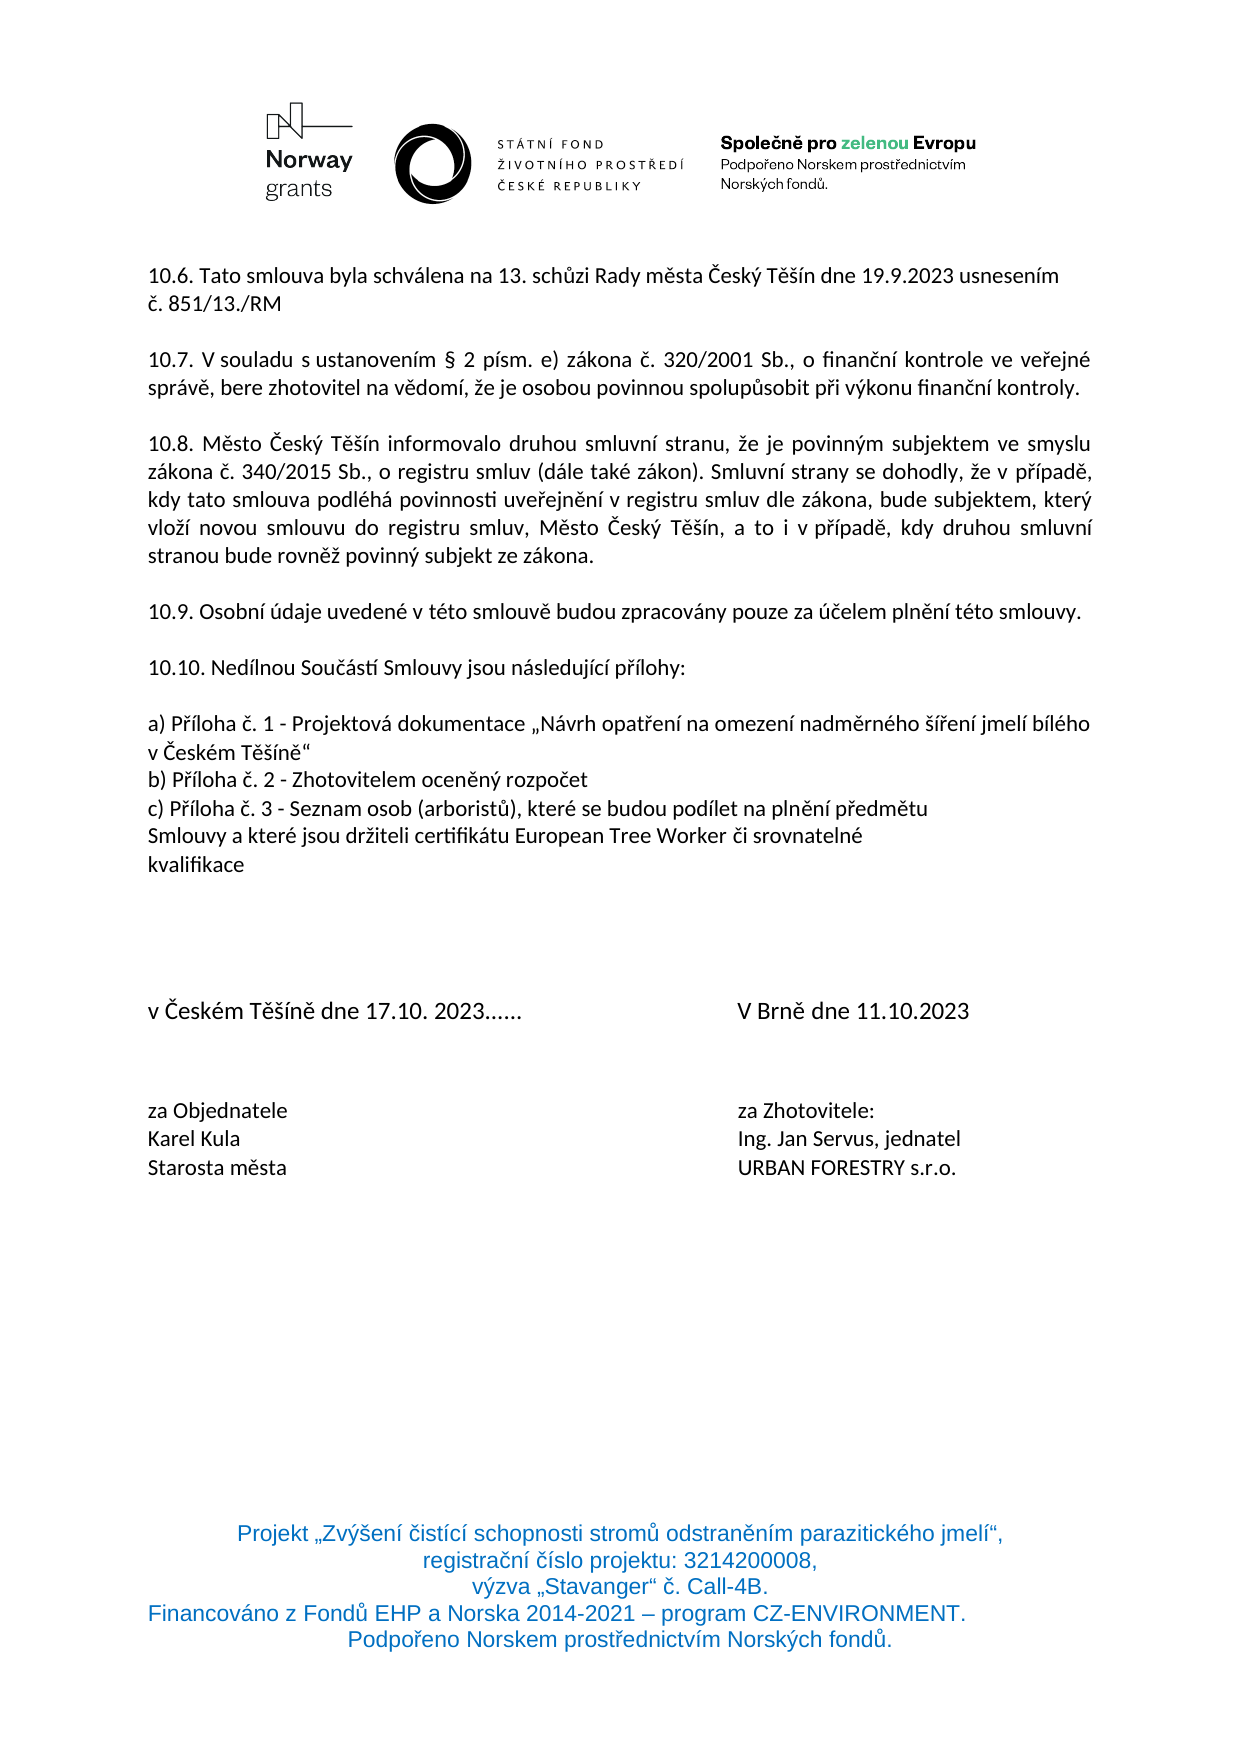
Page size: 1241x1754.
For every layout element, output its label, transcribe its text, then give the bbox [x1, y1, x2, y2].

text a) Příloha č. 1 - Projektová dokumentace „Návrh opatření na omezení nadměrného šíření jmelí bílého v Českém Těšíně“ [148, 709, 1093, 766]
text Karel Kula Ing. Jan Servus, jednatel [148, 1124, 1093, 1153]
picture [236, 73, 1005, 234]
text b) Příloha č. 2 - Zhotovitelem oceněný rozpočet [148, 766, 1093, 794]
text kvalifikace [148, 850, 1093, 878]
text Starosta města URBAN FORESTRY s.r.o. [148, 1153, 1093, 1181]
text c) Příloha č. 3 - Seznam osob (arboristů), které se budou podílet na plnění předmětu [148, 794, 1093, 822]
text 10.7. V souladu s ustanovením § 2 písm. e) zákona č. 320/2001 Sb., o finanční kontrole ve veřejné správě, bere zhotovitel na vědomí, že je osobou povinnou spolupůsobit při výkonu finanční kontroly. [148, 345, 1093, 401]
text č. 851/13./RM [148, 289, 1093, 317]
text za Objednatele za Zhotovitele: [148, 1097, 1093, 1124]
text 10.8. Město Český Těšín informovalo druhou smluvní stranu, že je povinným subjektem ve smyslu zákona č. 340/2015 Sb., o registru smluv (dále také zákon). Smluvní strany se dohodly, že v případě, kdy tato smlouva podléhá povinnosti uveřejnění v registru smluv dle zákona, bude subjektem, který vloží novou smlouvu do registru smluv, Město Český Těšín, a to i v případě, kdy druhou smluvní stranou bude rovněž povinný subjekt ze zákona. [148, 429, 1093, 569]
text Smlouvy a které jsou držiteli certifikátu European Tree Worker či srovnatelné [148, 822, 1093, 850]
text 10.6. Tato smlouva byla schválena na 13. schůzi Rady města Český Těšín dne 19.9.2023 usnesením [148, 261, 1093, 289]
text 10.10. Nedílnou Součástí Smlouvy jsou následující přílohy: [148, 653, 1093, 682]
text 10.9. Osobní údaje uvedené v této smlouvě budou zpracovány pouze za účelem plnění této smlouvy. [148, 597, 1093, 626]
text v Českém Těšíně dne 17.10. 2023...... V Brně dne 11.10.2023 [148, 995, 1093, 1025]
